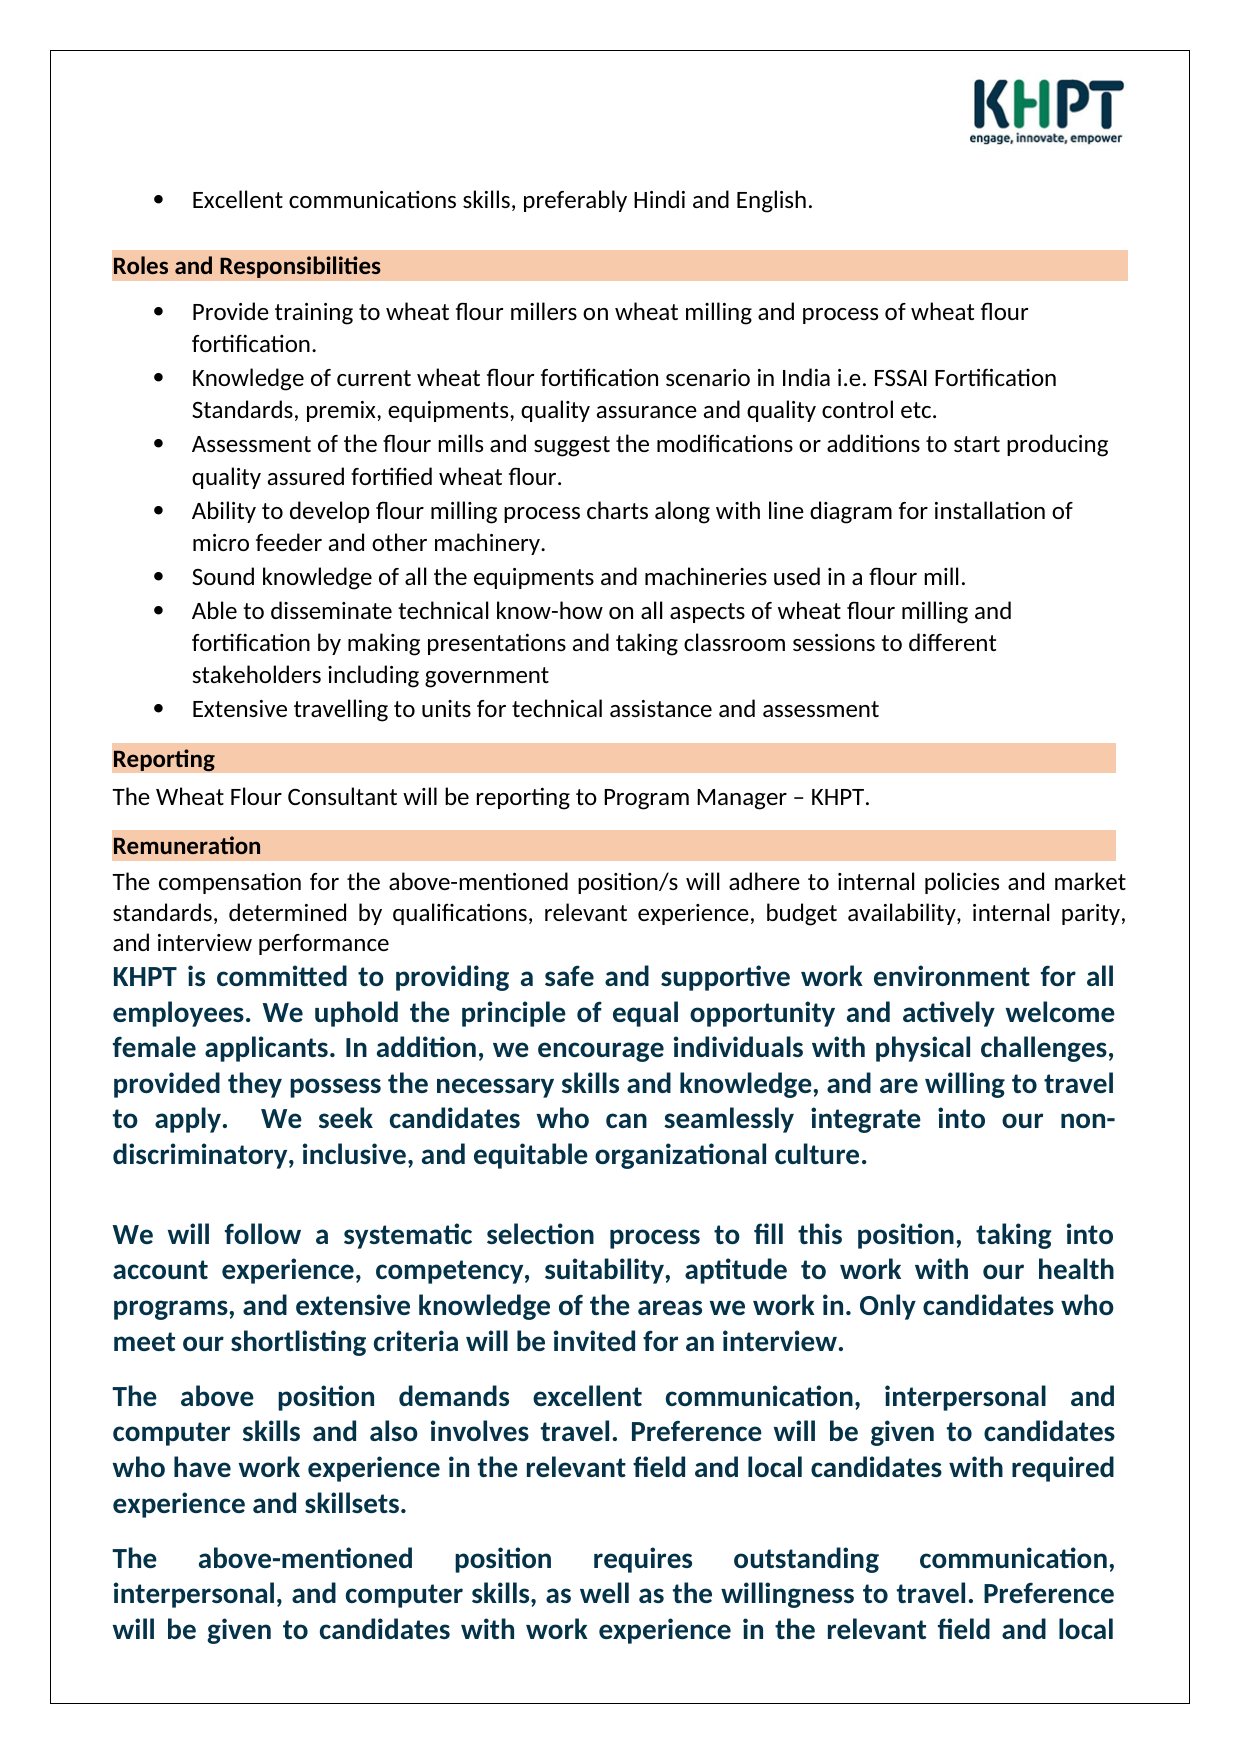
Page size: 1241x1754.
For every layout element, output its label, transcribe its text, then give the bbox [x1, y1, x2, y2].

picture [969, 73, 1128, 149]
list Provide training to wheat flour millers on wheat milling and process of wheat flour fortification. [154, 296, 1116, 359]
list Able to disseminate technical know-how on all aspects of wheat flour milling and fortification by making presentations and taking classroom sessions to different stakeholders including government [154, 595, 1116, 689]
text The above position demands excellent communication, interpersonal and computer skills and also involves travel. Preference will be given to candidates who have work experience in the relevant field and local candidates with required experience and skillsets. [112, 1378, 1116, 1520]
text Roles and Responsibilities [112, 250, 1128, 281]
list Extensive travelling to units for technical assistance and assessment [154, 693, 1116, 724]
text Reporting [112, 743, 1116, 773]
list Sound knowledge of all the equipments and machineries used in a flour mill. [154, 561, 1116, 591]
text Remuneration [112, 830, 1116, 861]
list Assessment of the flour mills and suggest the modifications or additions to start producing quality assured fortified wheat flour. [154, 429, 1116, 491]
text KHPT is committed to providing a safe and supportive work environment for all employees. We uphold the principle of equal opportunity and actively welcome female applicants. In addition, we encourage individuals with physical challenges, provided they possess the necessary skills and knowledge, and are willing to travel to apply. We seek candidates who can seamlessly integrate into our non-discriminatory, inclusive, and equitable organizational culture. [112, 958, 1116, 1172]
text The compensation for the above-mentioned position/s will adhere to internal policies and market standards, determined by qualifications, relevant experience, budget availability, internal parity, and interview performance [112, 866, 1128, 958]
text The Wheat Flour Consultant will be reporting to Program Manager – KHPT. [112, 781, 1116, 811]
list Ability to develop flour milling process charts along with line diagram for installation of micro feeder and other machinery. [154, 495, 1116, 557]
list Excellent communications skills, preferably Hindi and English. [154, 184, 1116, 215]
list Knowledge of current wheat flour fortification scenario in India i.e. FSSAI Fortification Standards, premix, equipments, quality assurance and quality control etc. [154, 362, 1116, 425]
text We will follow a systematic selection process to fill this position, taking into account experience, competency, suitability, aptitude to work with our health programs, and extensive knowledge of the areas we work in. Only candidates who meet our shortlisting criteria will be invited for an interview. [112, 1216, 1116, 1358]
